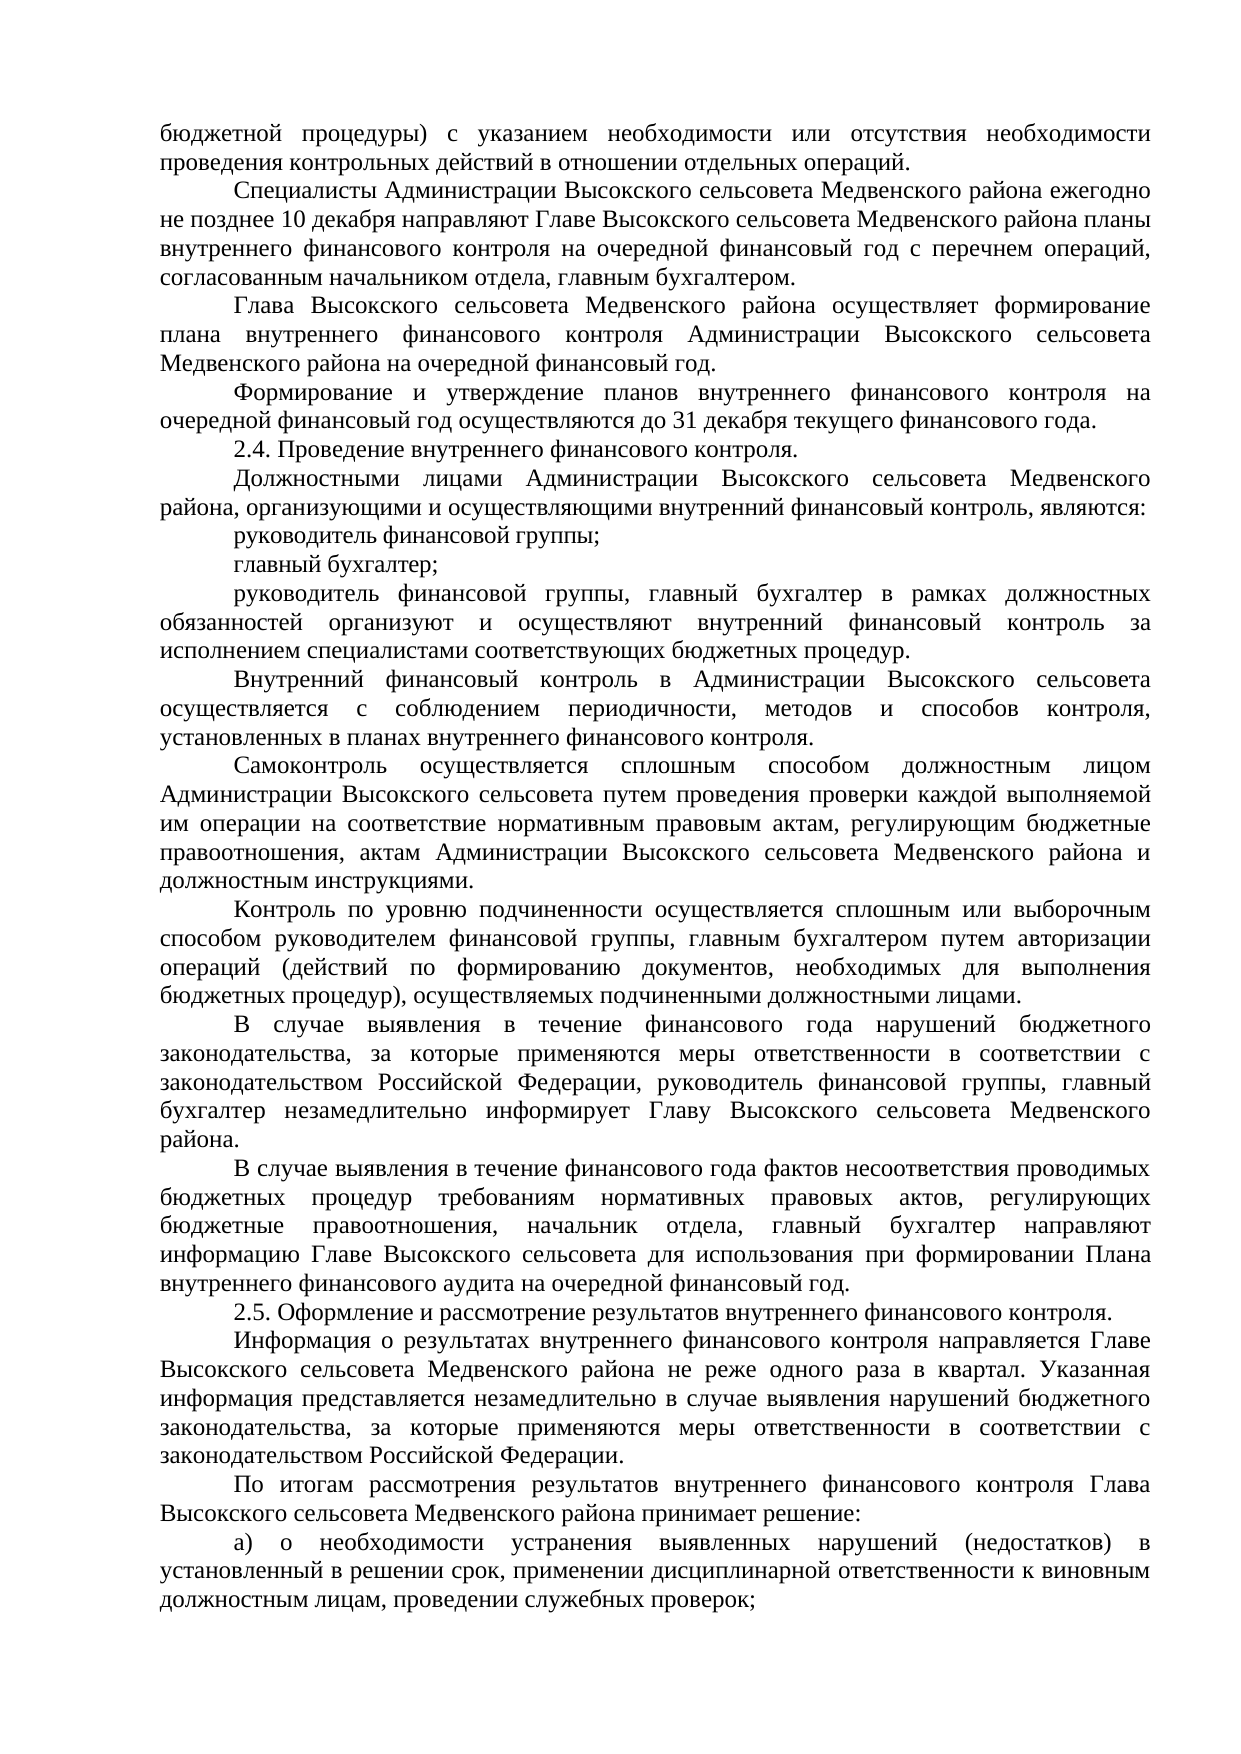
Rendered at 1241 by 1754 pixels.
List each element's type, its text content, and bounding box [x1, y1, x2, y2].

text а) о необходимости устранения выявленных нарушений (недостатков) в установленный в решении срок, применении дисциплинарной ответственности к виновным должностным лицам, проведении служебных проверок; [159, 1527, 1152, 1613]
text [159, 118, 1152, 176]
text 2.5. Оформление и рассмотрение результатов внутреннего финансового контроля. [159, 1297, 1152, 1326]
text По итогам рассмотрения результатов внутреннего финансового контроля Глава Высокского сельсовета Медвенского района принимает решение: [159, 1469, 1152, 1527]
text В случае выявления в течение финансового года нарушений бюджетного законодательства, за которые применяются меры ответственности в соответствии с законодательством Российской Федерации, руководитель финансовой группы, главный бухгалтер незамедлительно информирует Главу Высокского сельсовета Медвенского района. [159, 1009, 1152, 1153]
text главный бухгалтер; [159, 549, 1152, 578]
text Контроль по уровню подчиненности осуществляется сплошным или выборочным способом руководителем финансовой группы, главным бухгалтером путем авторизации операций (действий по формированию документов, необходимых для выполнения бюджетных процедур), осуществляемых подчиненными должностными лицами. [159, 894, 1152, 1009]
text В случае выявления в течение финансового года фактов несоответствия проводимых бюджетных процедур требованиям нормативных правовых актов, регулирующих бюджетные правоотношения, начальник отдела, главный бухгалтер направляют информацию Главе Высокского сельсовета для использования при формировании Плана внутреннего финансового аудита на очередной финансовый год. [159, 1153, 1152, 1297]
text Внутренний финансовый контроль в Администрации Высокского сельсовета осуществляется с соблюдением периодичности, методов и способов контроля, установленных в планах внутреннего финансового контроля. [159, 664, 1152, 751]
text руководитель финансовой группы, главный бухгалтер в рамках должностных обязанностей организуют и осуществляют внутренний финансовый контроль за исполнением специалистами соответствующих бюджетных процедур. [159, 578, 1152, 664]
text Глава Высокского сельсовета Медвенского района осуществляет формирование плана внутреннего финансового контроля Администрации Высокского сельсовета Медвенского района на очередной финансовый год. [159, 291, 1152, 377]
text Специалисты Администрации Высокского сельсовета Медвенского района ежегодно не позднее 10 декабря направляют Главе Высокского сельсовета Медвенского района планы внутреннего финансового контроля на очередной финансовый год с перечнем операций, согласованным начальником отдела, главным бухгалтером. [159, 176, 1152, 291]
text Должностными лицами Администрации Высокского сельсовета Медвенского района, организующими и осуществляющими внутренний финансовый контроль, являются: [159, 463, 1152, 521]
text Информация о результатах внутреннего финансового контроля направляется Главе Высокского сельсовета Медвенского района не реже одного раза в квартал. Указанная информация представляется незамедлительно в случае выявления нарушений бюджетного законодательства, за которые применяются меры ответственности в соответствии с законодательством Российской Федерации. [159, 1326, 1152, 1469]
text руководитель финансовой группы; [159, 521, 1152, 549]
list 2.4. Проведение внутреннего финансового контроля. [159, 434, 1152, 463]
text Самоконтроль осуществляется сплошным способом должностным лицом Администрации Высокского сельсовета путем проведения проверки каждой выполняемой им операции на соответствие нормативным правовым актам, регулирующим бюджетные правоотношения, актам Администрации Высокского сельсовета Медвенского района и должностным инструкциями. [159, 751, 1152, 894]
text Формирование и утверждение планов внутреннего финансового контроля на очередной финансовый год осуществляются до 31 декабря текущего финансового года. [159, 377, 1152, 434]
